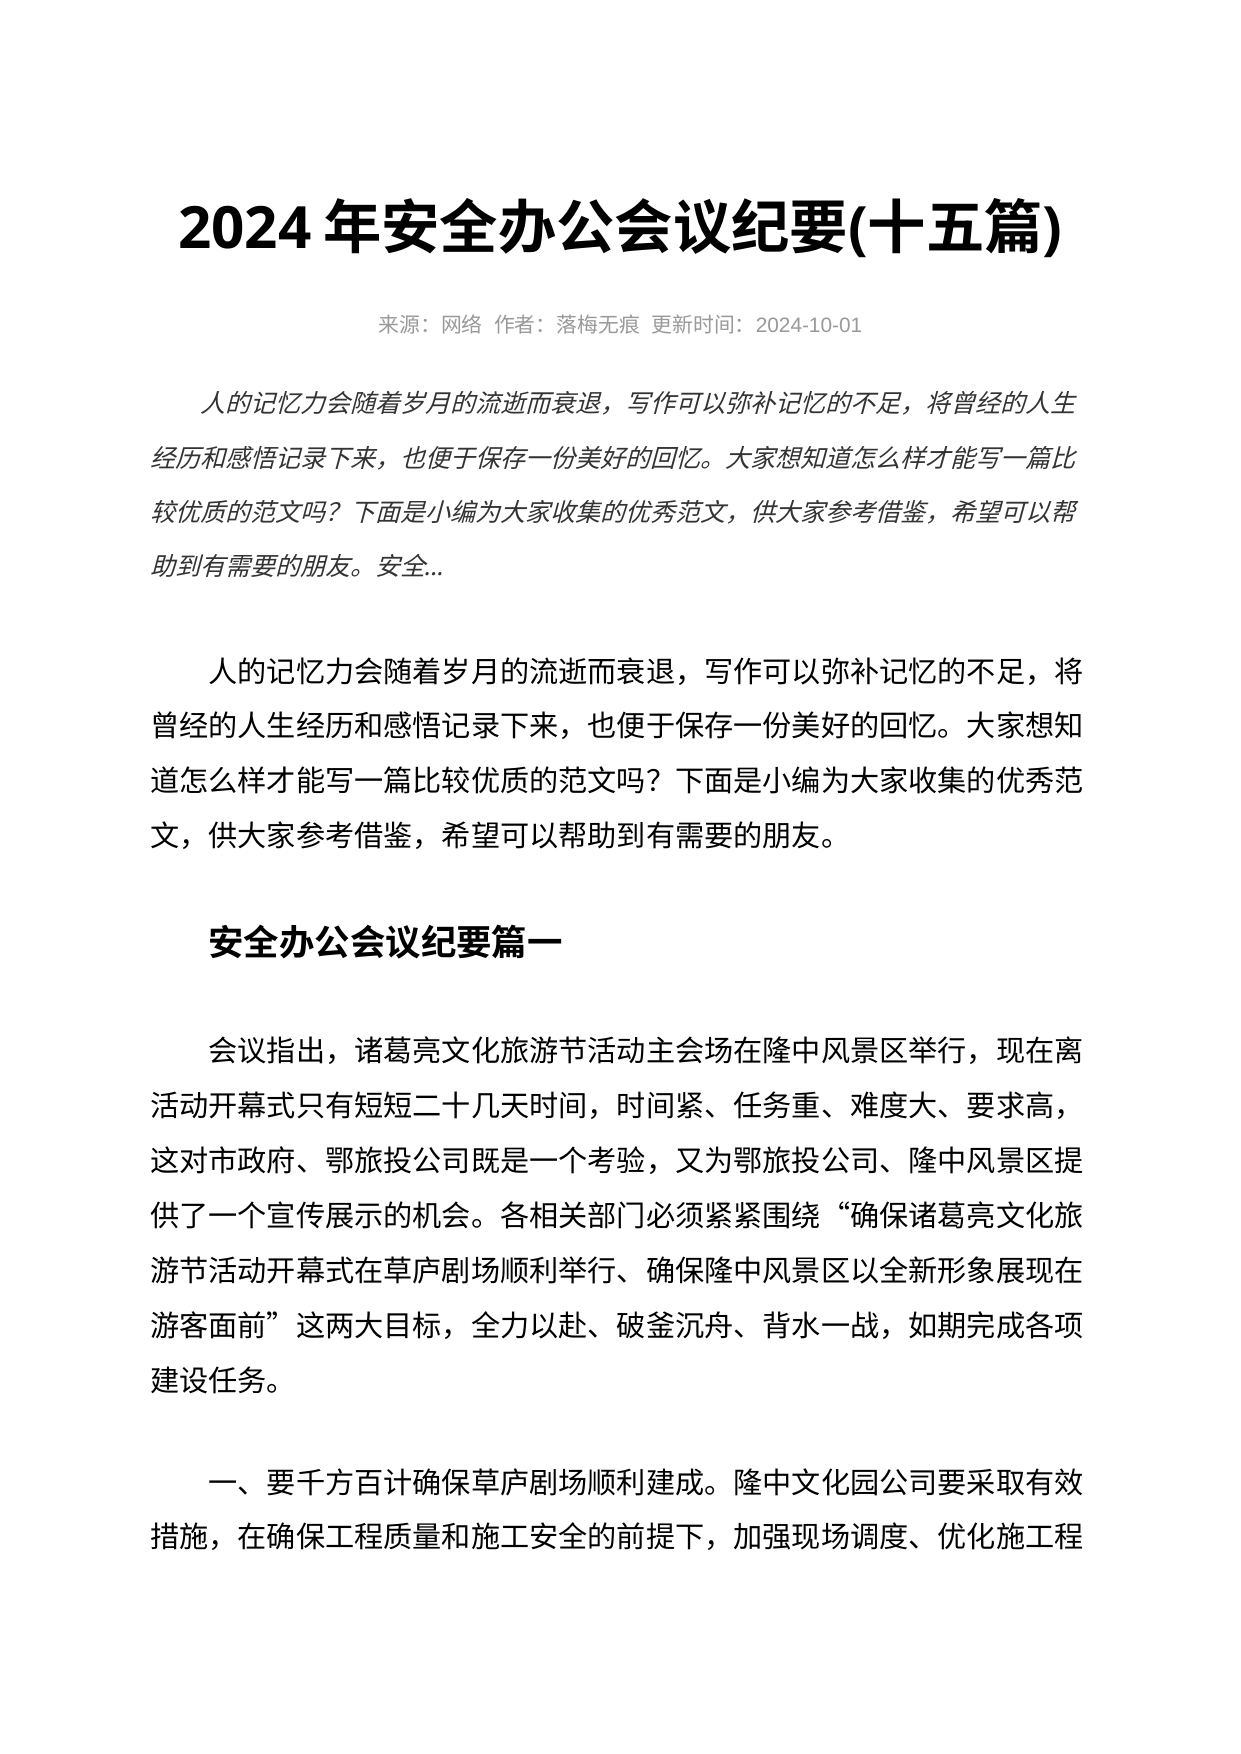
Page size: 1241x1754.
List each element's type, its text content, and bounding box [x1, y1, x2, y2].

text 来源：网络 作者：落梅无痕 更新时间：2024-10-01 [150, 313, 1090, 337]
subtitle 2024年安全办公会议纪要(十五篇) [150, 181, 1090, 266]
text 会议指出，诸葛亮文化旅游节活动主会场在隆中风景区举行，现在离活动开幕式只有短短二十几天时间，时间紧、任务重、难度大、要求高，这对市政府、鄂旅投公司既是一个考验，又为鄂旅投公司、隆中风景区提供了一个宣传展示的机会。各相关部门必须紧紧围绕“确保诸葛亮文化旅游节活动开幕式在草庐剧场顺利举行、确保隆中风景区以全新形象展现在游客面前”这两大目标，全力以赴、破釜沉舟、背水一战，如期完成各项建设任务。 [150, 1028, 1090, 1400]
text 安全办公会议纪要篇一 [150, 914, 1090, 966]
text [150, 1459, 1090, 1556]
text 人的记忆力会随着岁月的流逝而衰退，写作可以弥补记忆的不足，将曾经的人生经历和感悟记录下来，也便于保存一份美好的回忆。大家想知道怎么样才能写一篇比较优质的范文吗？下面是小编为大家收集的优秀范文，供大家参考借鉴，希望可以帮助到有需要的朋友。 [150, 648, 1090, 855]
text 人的记忆力会随着岁月的流逝而衰退，写作可以弥补记忆的不足，将曾经的人生经历和感悟记录下来，也便于保存一份美好的回忆。大家想知道怎么样才能写一篇比较优质的范文吗？下面是小编为大家收集的优秀范文，供大家参考借鉴，希望可以帮助到有需要的朋友。安全... [150, 384, 1090, 583]
